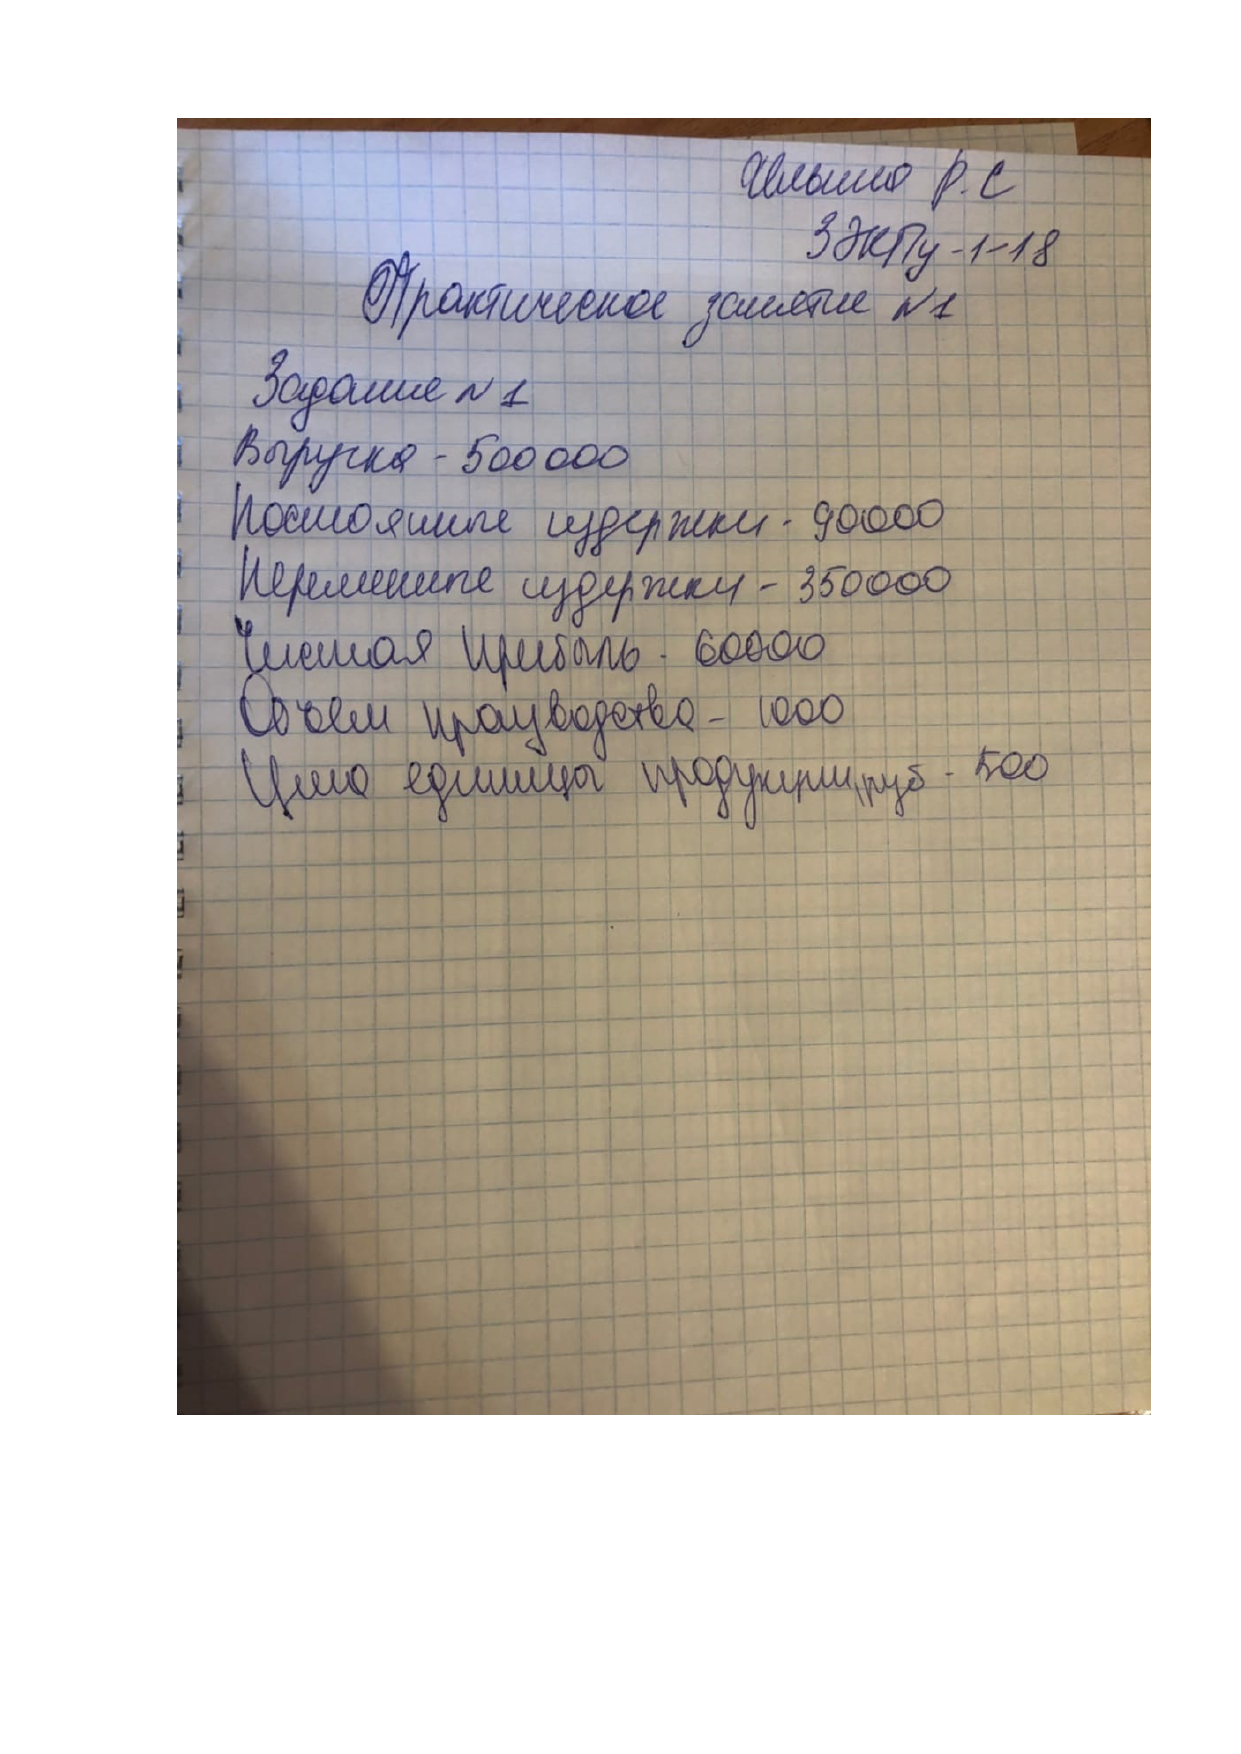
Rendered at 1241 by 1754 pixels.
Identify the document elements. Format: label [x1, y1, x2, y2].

picture [177, 118, 1151, 1415]
